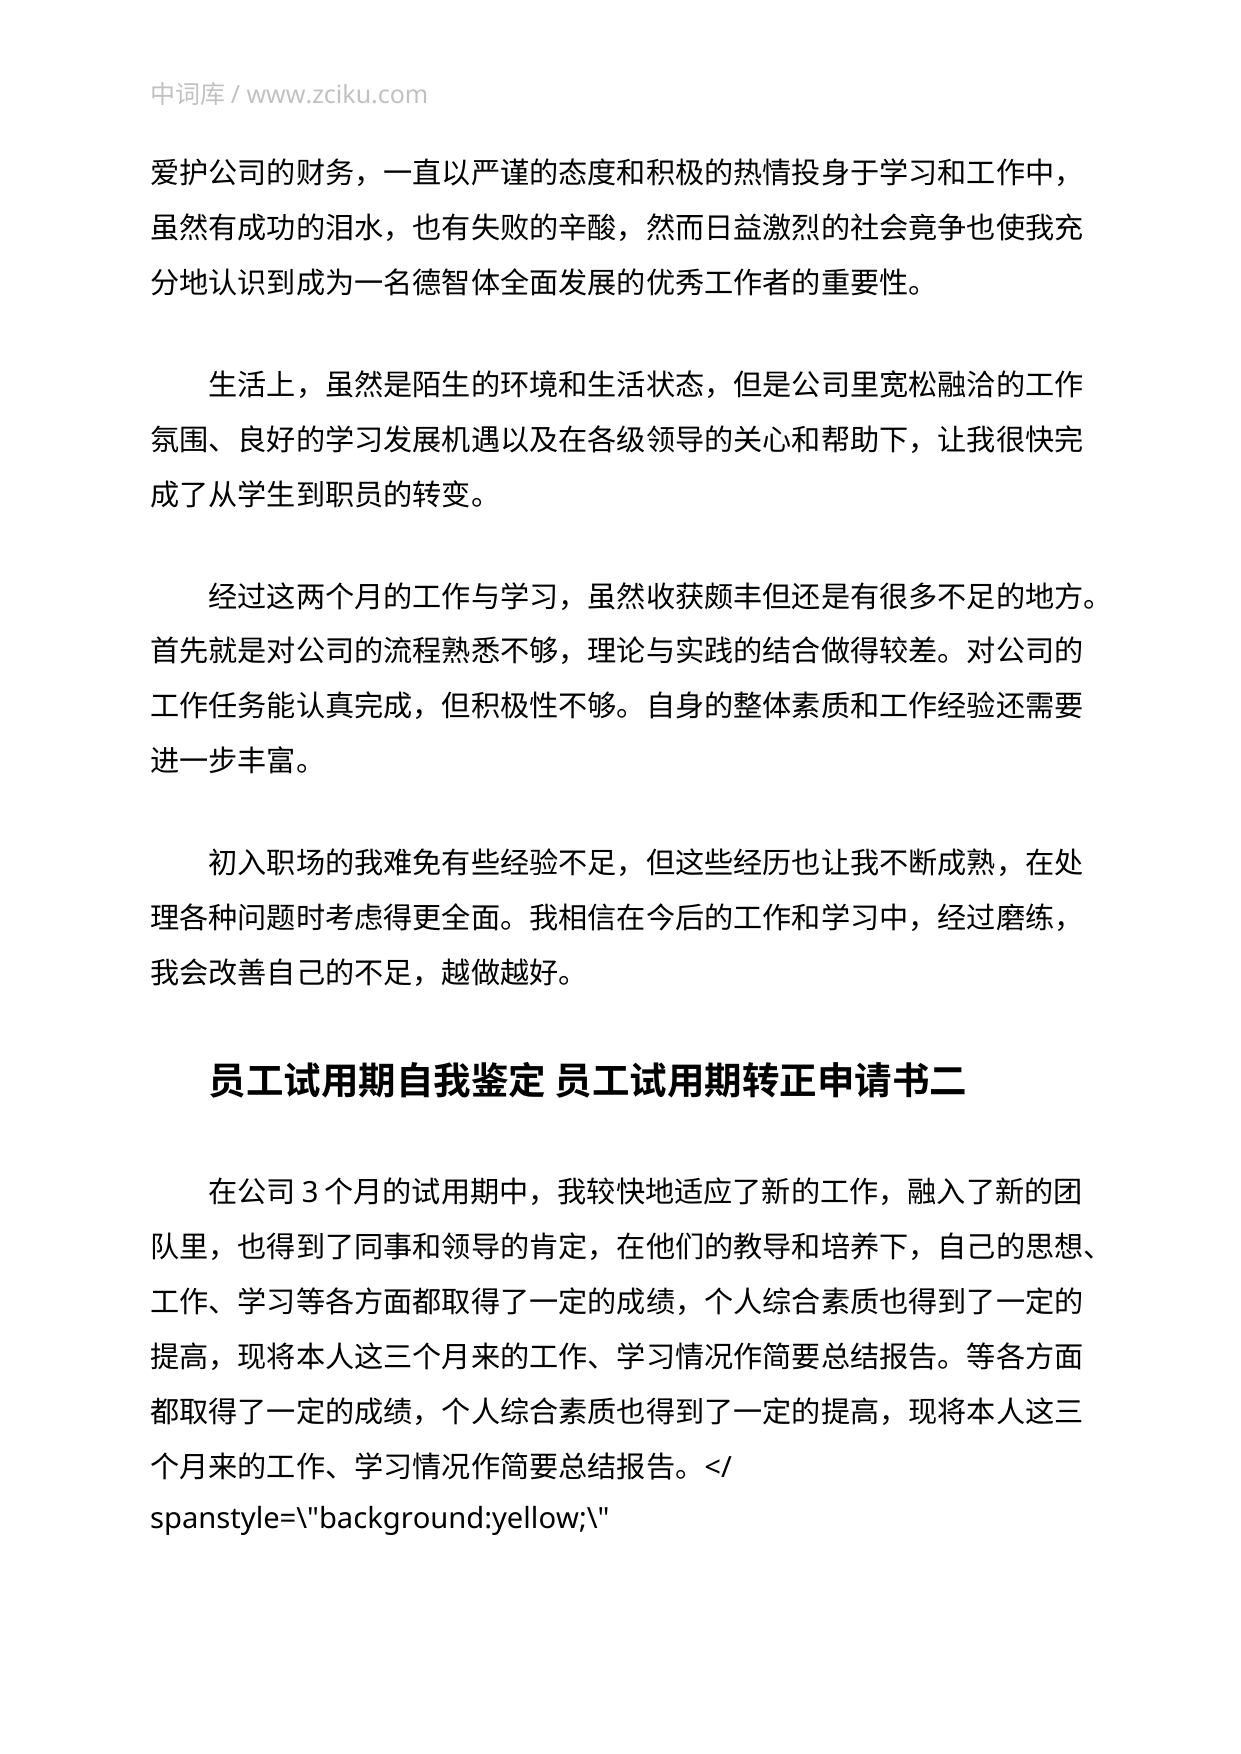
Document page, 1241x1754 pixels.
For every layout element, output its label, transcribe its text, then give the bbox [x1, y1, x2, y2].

text 经过这两个月的工作与学习，虽然收获颇丰但还是有很多不足的地方。首先就是对公司的流程熟悉不够，理论与实践的结合做得较差。对公司的工作任务能认真完成，但积极性不够。自身的整体素质和工作经验还需要进一步丰富。 [150, 573, 1090, 780]
text 在公司3个月的试用期中，我较快地适应了新的工作，融入了新的团队里，也得到了同事和领导的肯定，在他们的教导和培养下，自己的思想、工作、学习等各方面都取得了一定的成绩，个人综合素质也得到了一定的提高，现将本人这三个月来的工作、学习情况作简要总结报告。等各方面都取得了一定的成绩，个人综合素质也得到了一定的提高，现将本人这三个月来的工作、学习情况作简要总结报告。</spanstyle=\"background:yellow;\" [150, 1168, 1090, 1537]
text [150, 150, 1090, 302]
text 初入职场的我难免有些经验不足，但这些经历也让我不断成熟，在处理各种问题时考虑得更全面。我相信在今后的工作和学习中，经过磨练，我会改善自己的不足，越做越好。 [150, 839, 1090, 992]
text 生活上，虽然是陌生的环境和生活状态，但是公司里宽松融洽的工作氛围、良好的学习发展机遇以及在各级领导的关心和帮助下，让我很快完成了从学生到职员的转变。 [150, 362, 1090, 514]
text 员工试用期自我鉴定 员工试用期转正申请书二 [150, 1051, 1090, 1105]
